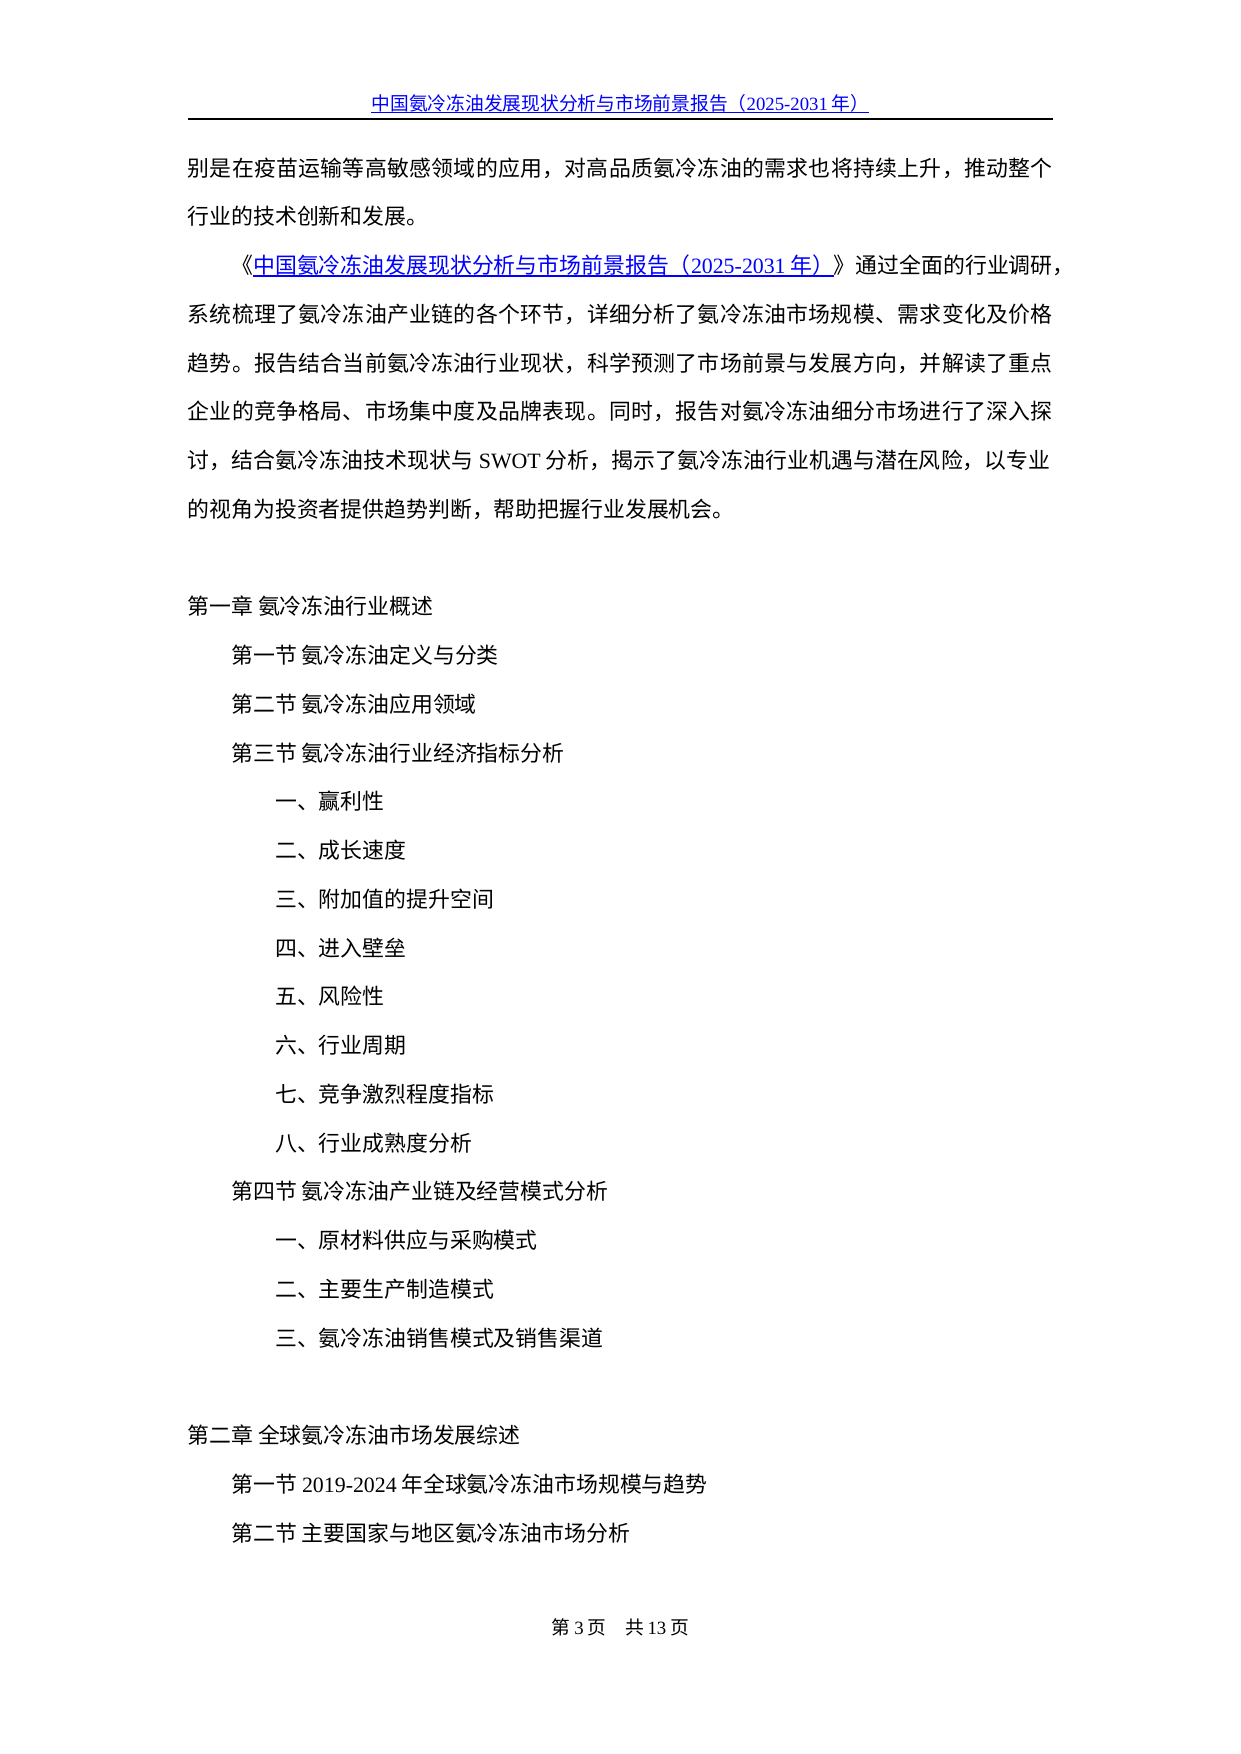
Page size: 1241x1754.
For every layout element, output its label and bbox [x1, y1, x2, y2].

text [187, 150, 1053, 1548]
